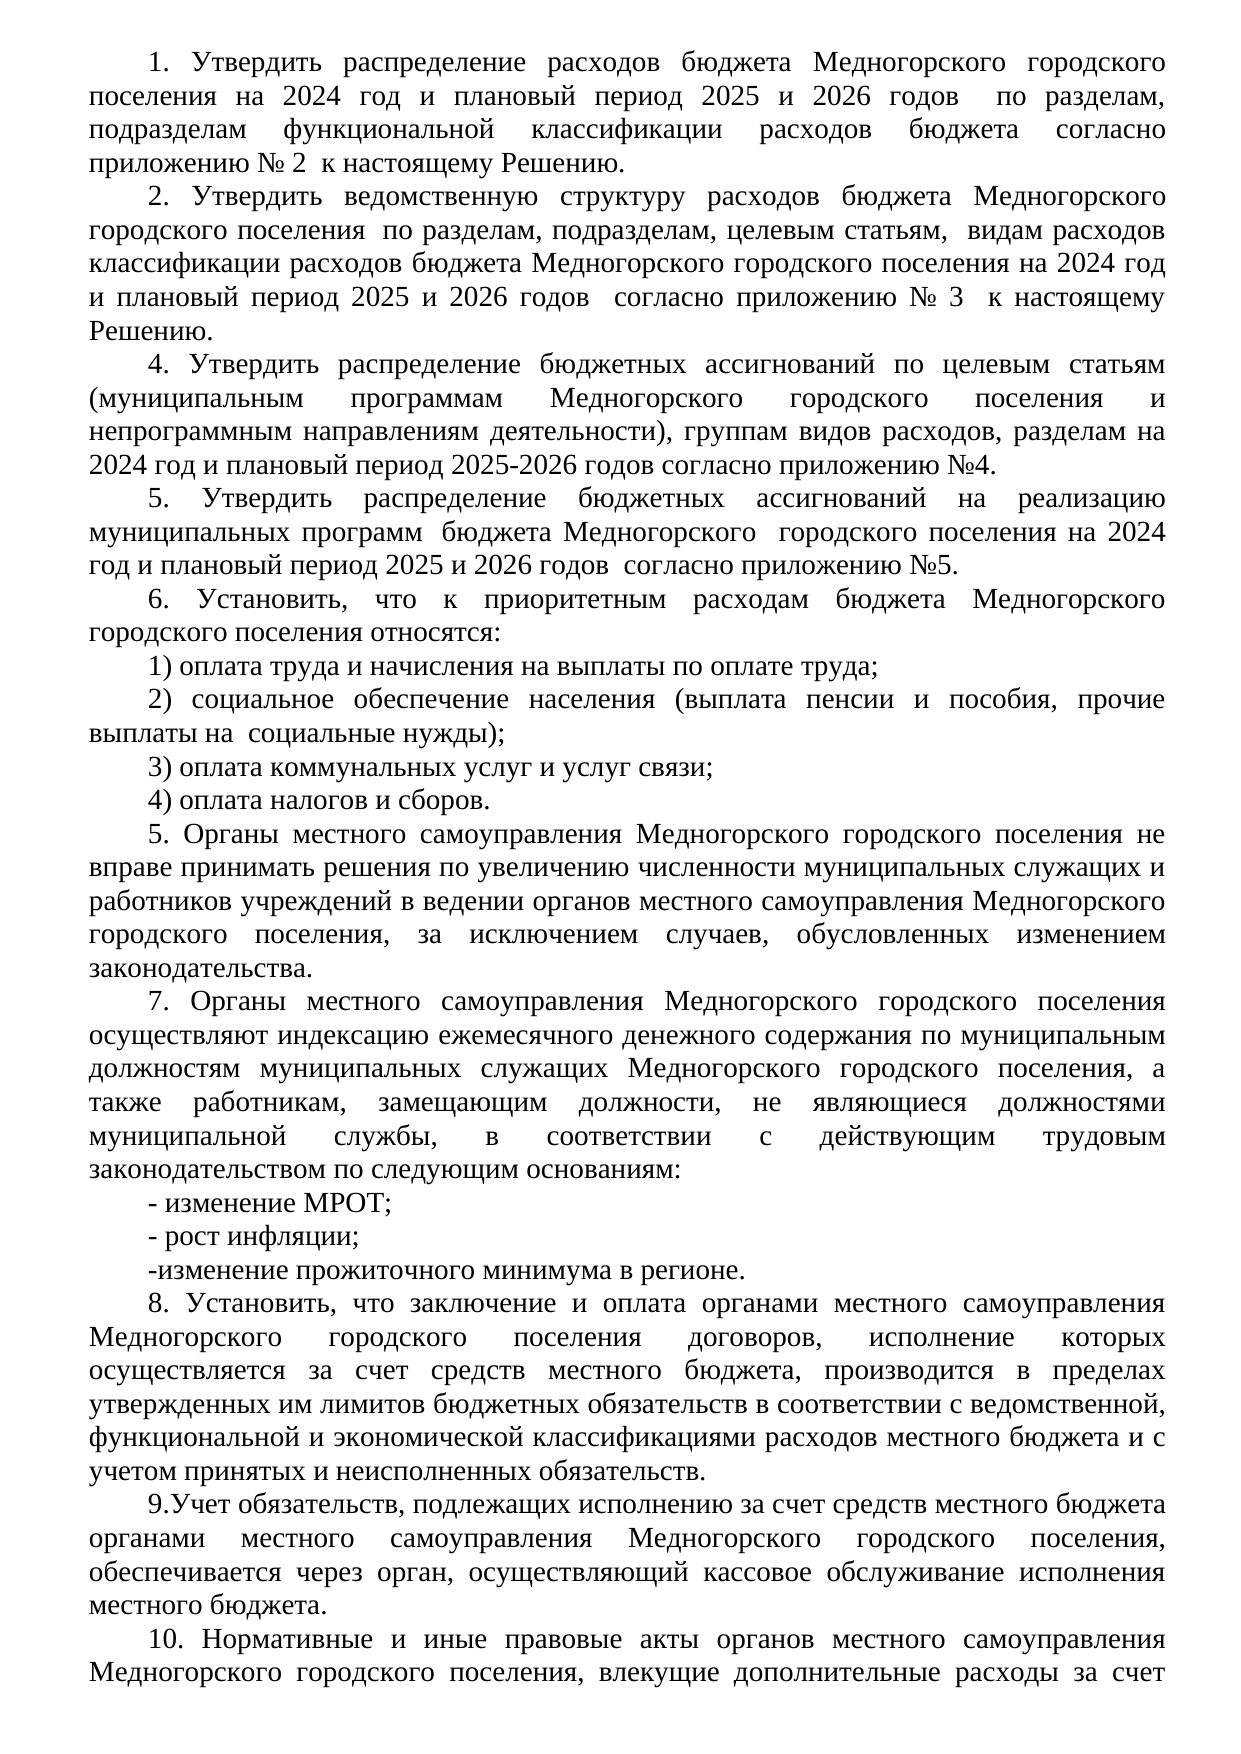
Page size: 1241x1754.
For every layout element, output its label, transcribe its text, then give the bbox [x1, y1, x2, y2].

text 2. Утвердить ведомственную структуру расходов бюджета Медногорского городского поселения по разделам, подразделам, целевым статьям, видам расходов классификации расходов бюджета Медногорского городского поселения на 2024 год и плановый период 2025 и 2026 годов согласно приложению № 3 к настоящему Решению. [89, 178, 1167, 346]
text - рост инфляции; [89, 1218, 1167, 1252]
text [89, 1621, 1167, 1688]
text -изменение прожиточного минимума в регионе. [89, 1252, 1167, 1285]
text - изменение МРОТ; [89, 1185, 1167, 1218]
text 2) социальное обеспечение населения (выплата пенсии и пособия, прочие выплаты на социальные нужды); [89, 682, 1167, 749]
text 4) оплата налогов и сборов. [89, 782, 1167, 816]
text 1. Утвердить распределение расходов бюджета Медногорского городского поселения на 2024 год и плановый период 2025 и 2026 годов по разделам, подразделам функциональной классификации расходов бюджета согласно приложению № 2 к настоящему Решению. [89, 44, 1167, 178]
text 6. Установить, что к приоритетным расходам бюджета Медногорского городского поселения относятся: [89, 581, 1167, 648]
text 5. Органы местного самоуправления Медногорского городского поселения не вправе принимать решения по увеличению численности муниципальных служащих и работников учреждений в ведении органов местного самоуправления Медногорского городского поселения, за исключением случаев, обусловленных изменением законодательства. [89, 816, 1167, 983]
text 7. Органы местного самоуправления Медногорского городского поселения осуществляют индексацию ежемесячного денежного содержания по муниципальным должностям муниципальных служащих Медногорского городского поселения, а также работникам, замещающим должности, не являющиеся должностями муниципальной службы, в соответствии с действующим трудовым законодательством по следующим основаниям: [89, 983, 1167, 1185]
text 3) оплата коммунальных услуг и услуг связи; [89, 749, 1167, 782]
text 1) оплата труда и начисления на выплаты по оплате труда; [89, 648, 1167, 682]
text 5. Утвердить распределение бюджетных ассигнований на реализацию муниципальных программ бюджета Медногорского городского поселения на 2024 год и плановый период 2025 и 2026 годов согласно приложению №5. [89, 480, 1167, 581]
text 9.Учет обязательств, подлежащих исполнению за счет средств местного бюджета органами местного самоуправления Медногорского городского поселения, обеспечивается через орган, осуществляющий кассовое обслуживание исполнения местного бюджета. [89, 1487, 1167, 1621]
text 4. Утвердить распределение бюджетных ассигнований по целевым статьям (муниципальным программам Медногорского городского поселения и непрограммным направлениям деятельности), группам видов расходов, разделам на 2024 год и плановый период 2025-2026 годов согласно приложению №4. [89, 346, 1167, 480]
text 8. Установить, что заключение и оплата органами местного самоуправления Медногорского городского поселения договоров, исполнение которых осуществляется за счет средств местного бюджета, производится в пределах утвержденных им лимитов бюджетных обязательств в соответствии с ведомственной, функциональной и экономической классификациями расходов местного бюджета и с учетом принятых и неисполненных обязательств. [89, 1285, 1167, 1487]
